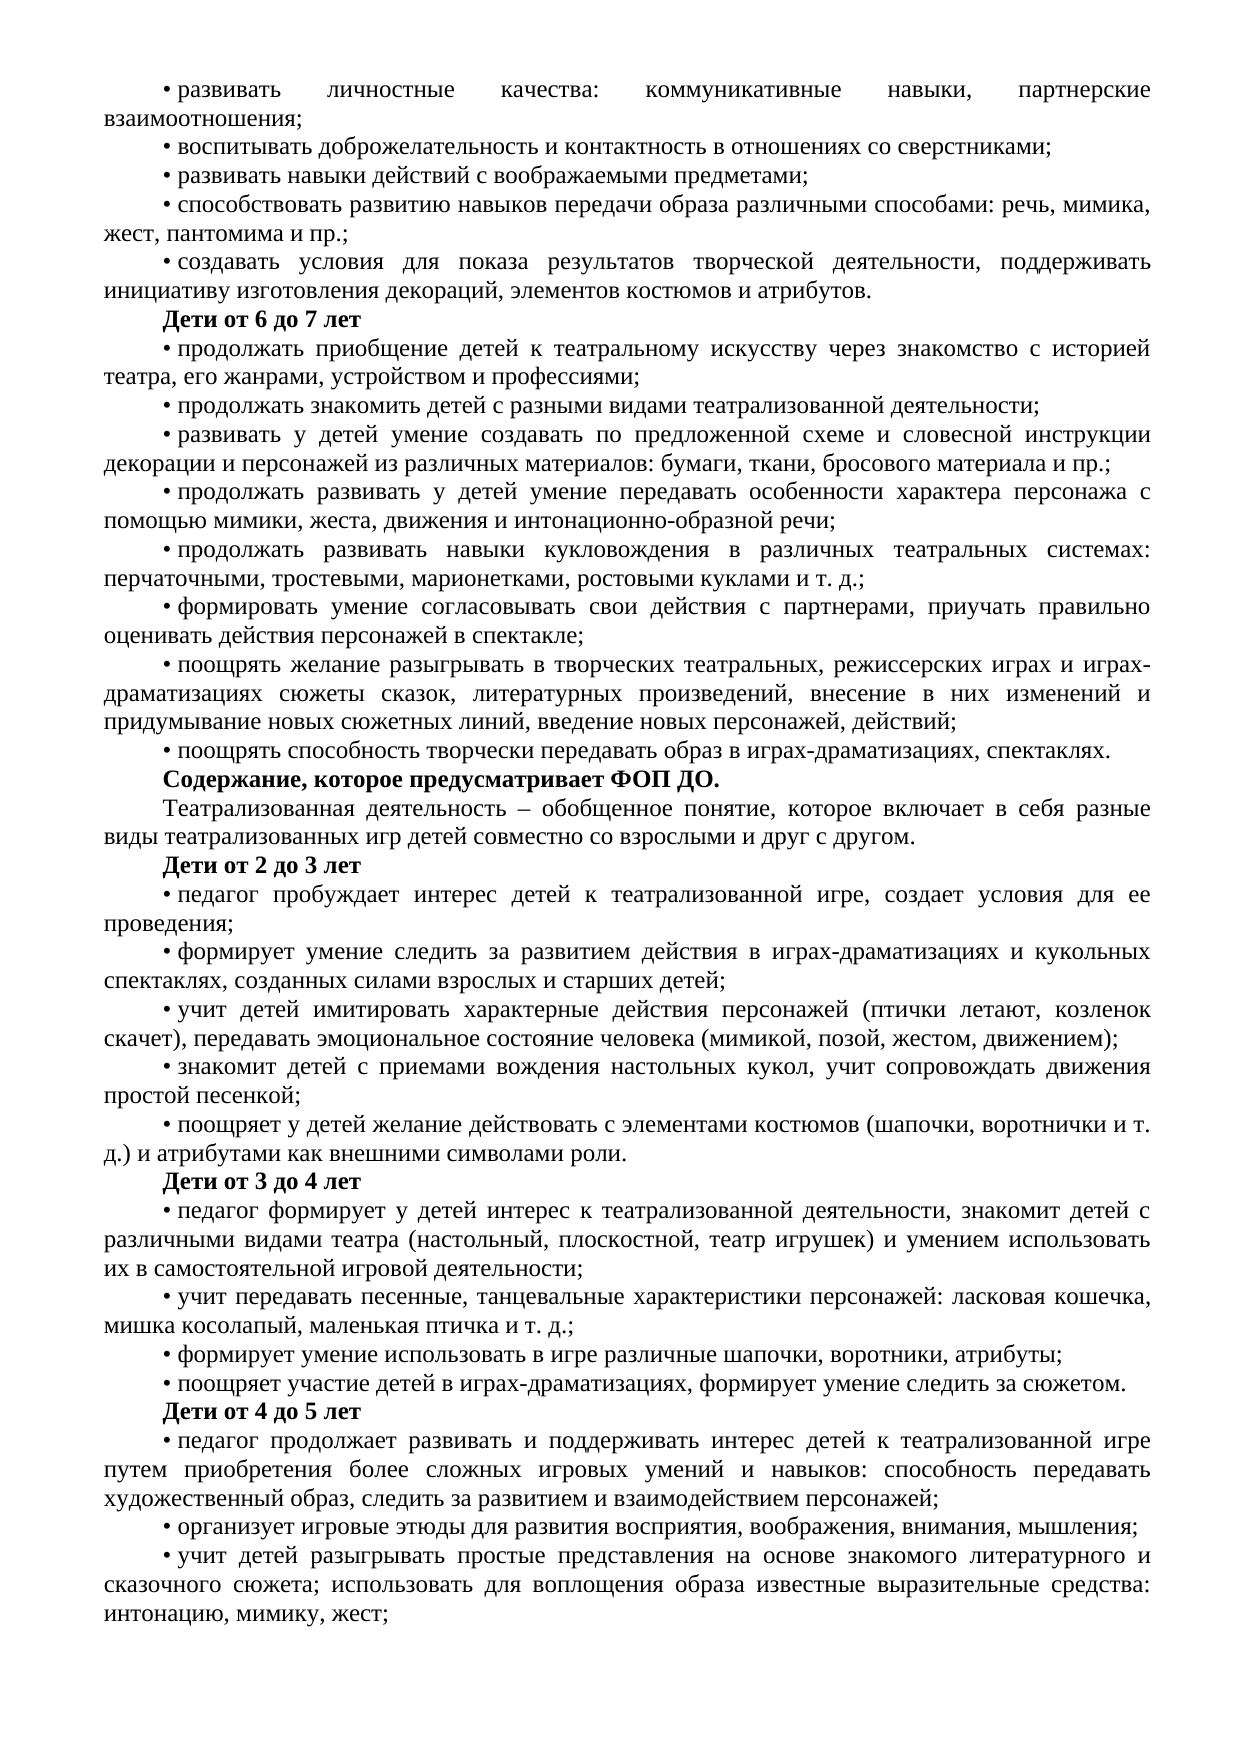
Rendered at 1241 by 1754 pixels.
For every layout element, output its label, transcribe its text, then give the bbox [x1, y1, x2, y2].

text • развивать у детей умение создавать по предложенной схеме и словесной инструкции декорации и персонажей из различных материалов: бумаги, ткани, бросового материала и пр.; [103, 419, 1152, 476]
text • создавать условия для показа результатов творческой деятельности, поддерживать инициативу изготовления декораций, элементов костюмов и атрибутов. [103, 246, 1152, 304]
text • развивать личностные качества: коммуникативные навыки, партнерские взаимоотношения; [103, 74, 1152, 131]
text • педагог формирует у детей интерес к театрализованной деятельности, знакомит детей с различными видами театра (настольный, плоскостной, театр игрушек) и умением использовать их в самостоятельной игровой деятельности; [103, 1195, 1152, 1281]
text • педагог продолжает развивать и поддерживать интерес детей к театрализованной игре путем приобретения более сложных игровых умений и навыков: способность передавать художественный образ, следить за развитием и взаимодействием персонажей; [103, 1425, 1152, 1511]
text • способствовать развитию навыков передачи образа различными способами: речь, мимика, жест, пантомима и пр.; [103, 189, 1152, 246]
text • воспитывать доброжелательность и контактность в отношениях со сверстниками; [103, 131, 1152, 160]
text • организует игровые этюды для развития восприятия, воображения, внимания, мышления; [103, 1511, 1152, 1540]
text • учит детей разыгрывать простые представления на основе знакомого литературного и сказочного сюжета; использовать для воплощения образа известные выразительные средства: интонацию, мимику, жест; [103, 1540, 1152, 1626]
text • учит передавать песенные, танцевальные характеристики персонажей: ласковая кошечка, мишка косолапый, маленькая птичка и т. д.; [103, 1281, 1152, 1339]
text • развивать навыки действий с воображаемыми предметами; [103, 160, 1152, 189]
text • продолжать развивать навыки кукловождения в различных театральных системах: перчаточными, тростевыми, марионетками, ростовыми куклами и т. д.; [103, 534, 1152, 591]
text Содержание, которое предусматривает ФОП ДО. [103, 764, 1152, 793]
text Театрализованная деятельность – обобщенное понятие, которое включает в себя разные виды театрализованных игр детей совместно со взрослыми и друг с другом. [103, 793, 1152, 850]
text • поощряет участие детей в играх-драматизациях, формирует умение следить за сюжетом. [103, 1368, 1152, 1396]
text • учит детей имитировать характерные действия персонажей (птички летают, козленок скачет), передавать эмоциональное состояние человека (мимикой, позой, жестом, движением); [103, 994, 1152, 1051]
text • поощряет у детей желание действовать с элементами костюмов (шапочки, воротнички и т. д.) и атрибутами как внешними символами роли. [103, 1109, 1152, 1166]
text Дети от 6 до 7 лет [103, 304, 1152, 333]
text • педагог пробуждает интерес детей к театрализованной игре, создает условия для ее проведения; [103, 879, 1152, 936]
text • поощрять способность творчески передавать образ в играх-драматизациях, спектаклях. [103, 735, 1152, 764]
text Дети от 2 до 3 лет [103, 850, 1152, 879]
text • продолжать приобщение детей к театральному искусству через знакомство с историей театра, его жанрами, устройством и профессиями; [103, 333, 1152, 390]
text • формирует умение следить за развитием действия в играх-драматизациях и кукольных спектаклях, созданных силами взрослых и старших детей; [103, 936, 1152, 994]
text • формирует умение использовать в игре различные шапочки, воротники, атрибуты; [103, 1339, 1152, 1368]
text • продолжать развивать у детей умение передавать особенности характера персонажа с помощью мимики, жеста, движения и интонационно-образной речи; [103, 476, 1152, 534]
text • формировать умение согласовывать свои действия с партнерами, приучать правильно оценивать действия персонажей в спектакле; [103, 591, 1152, 649]
text • поощрять желание разыгрывать в творческих театральных, режиссерских играх и играх-драматизациях сюжеты сказок, литературных произведений, внесение в них изменений и придумывание новых сюжетных линий, введение новых персонажей, действий; [103, 649, 1152, 735]
text Дети от 4 до 5 лет [103, 1396, 1152, 1425]
text • продолжать знакомить детей с разными видами театрализованной деятельности; [103, 390, 1152, 419]
text Дети от 3 до 4 лет [103, 1166, 1152, 1195]
text • знакомит детей с приемами вождения настольных кукол, учит сопровождать движения простой песенкой; [103, 1051, 1152, 1109]
